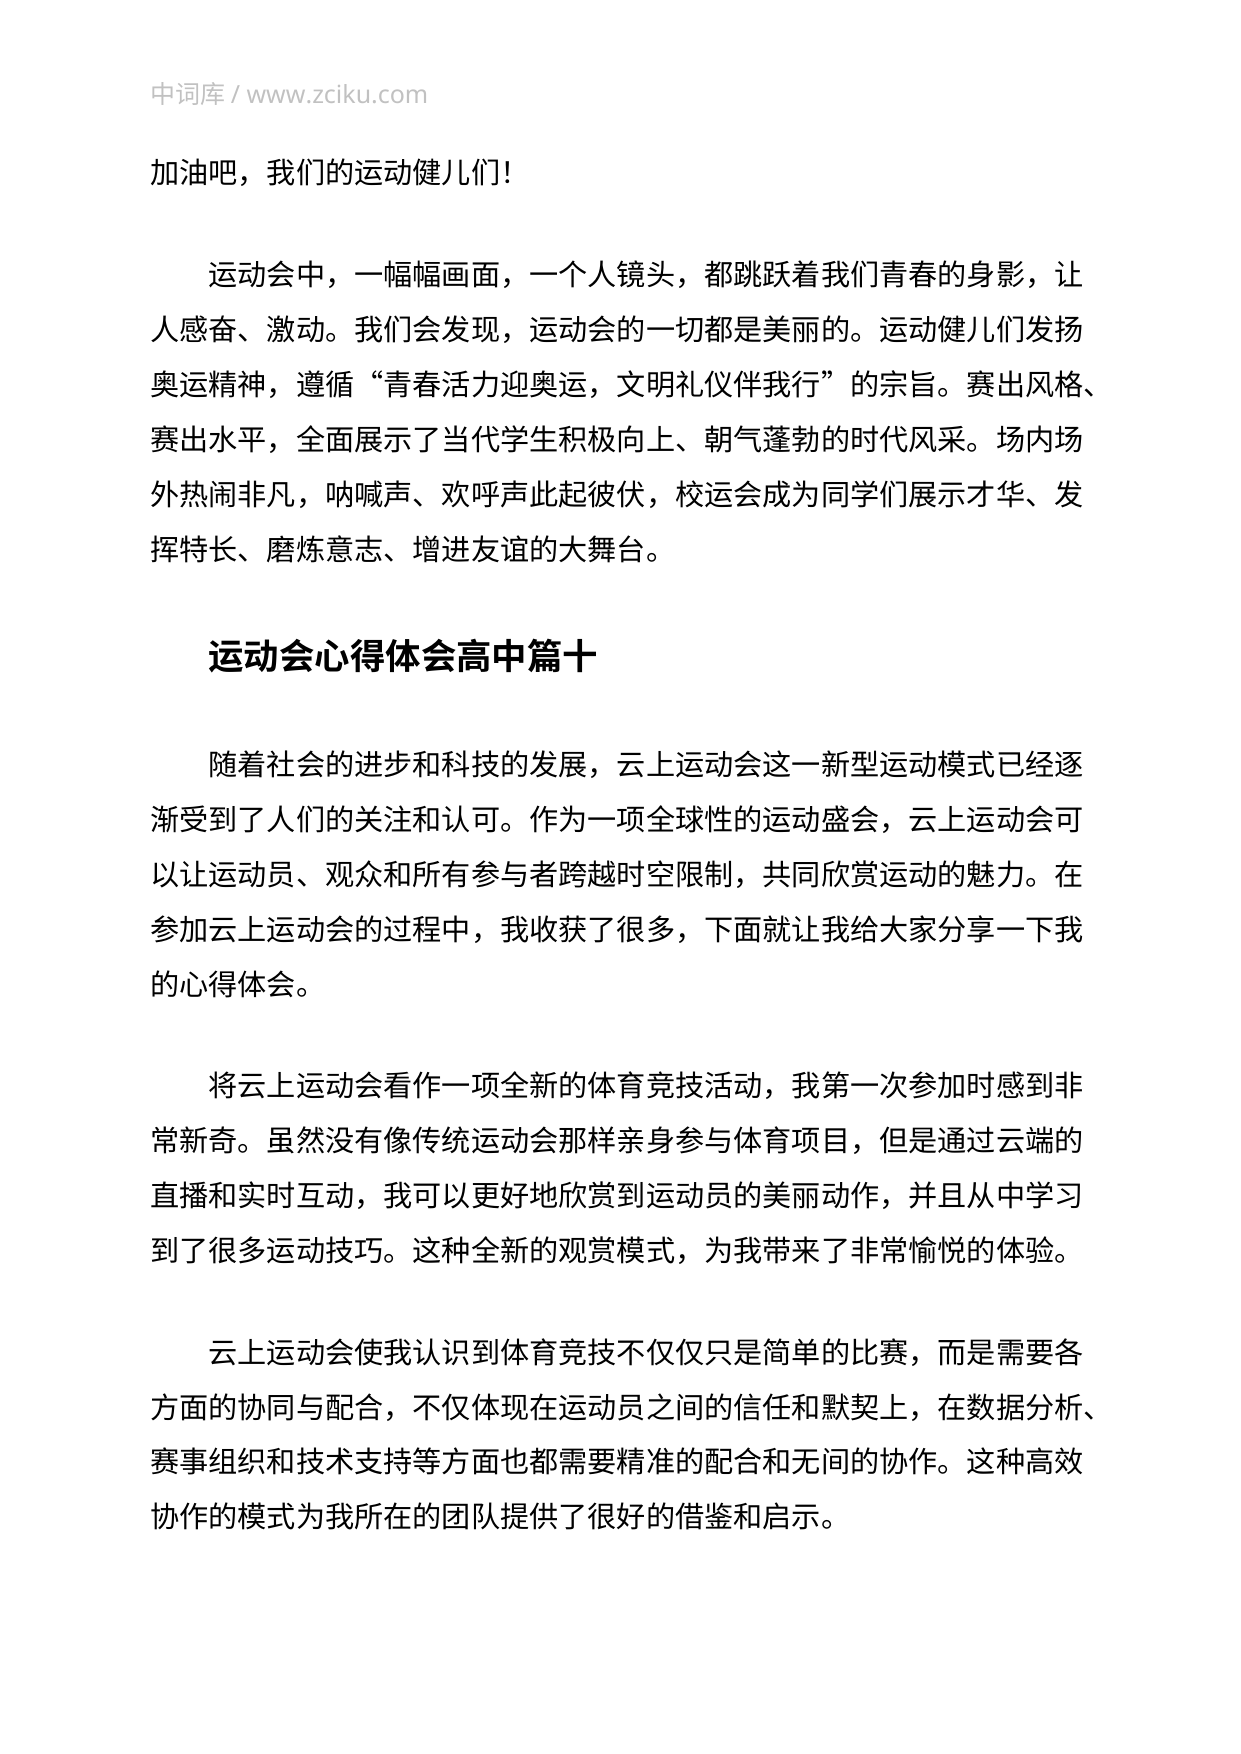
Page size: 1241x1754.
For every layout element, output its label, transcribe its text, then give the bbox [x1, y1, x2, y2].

text 运动会中，一幅幅画面，一个人镜头，都跳跃着我们青春的身影，让人感奋、激动。我们会发现，运动会的一切都是美丽的。运动健儿们发扬奥运精神，遵循“青春活力迎奥运，文明礼仪伴我行”的宗旨。赛出风格、赛出水平，全面展示了当代学生积极向上、朝气蓬勃的时代风采。场内场外热闹非凡，呐喊声、欢呼声此起彼伏，校运会成为同学们展示才华、发挥特长、磨炼意志、增进友谊的大舞台。 [150, 252, 1090, 568]
text 将云上运动会看作一项全新的体育竞技活动，我第一次参加时感到非常新奇。虽然没有像传统运动会那样亲身参与体育项目，但是通过云端的直播和实时互动，我可以更好地欣赏到运动员的美丽动作，并且从中学习到了很多运动技巧。这种全新的观赏模式，为我带来了非常愉悦的体验。 [150, 1063, 1090, 1270]
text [150, 150, 1090, 192]
text 随着社会的进步和科技的发展，云上运动会这一新型运动模式已经逐渐受到了人们的关注和认可。作为一项全球性的运动盛会，云上运动会可以让运动员、观众和所有参与者跨越时空限制，共同欣赏运动的魅力。在参加云上运动会的过程中，我收获了很多，下面就让我给大家分享一下我的心得体会。 [150, 741, 1090, 1003]
text 运动会心得体会高中篇十 [150, 628, 1090, 679]
text 云上运动会使我认识到体育竞技不仅仅只是简单的比赛，而是需要各方面的协同与配合，不仅体现在运动员之间的信任和默契上，在数据分析、赛事组织和技术支持等方面也都需要精准的配合和无间的协作。这种高效协作的模式为我所在的团队提供了很好的借鉴和启示。 [150, 1329, 1090, 1536]
